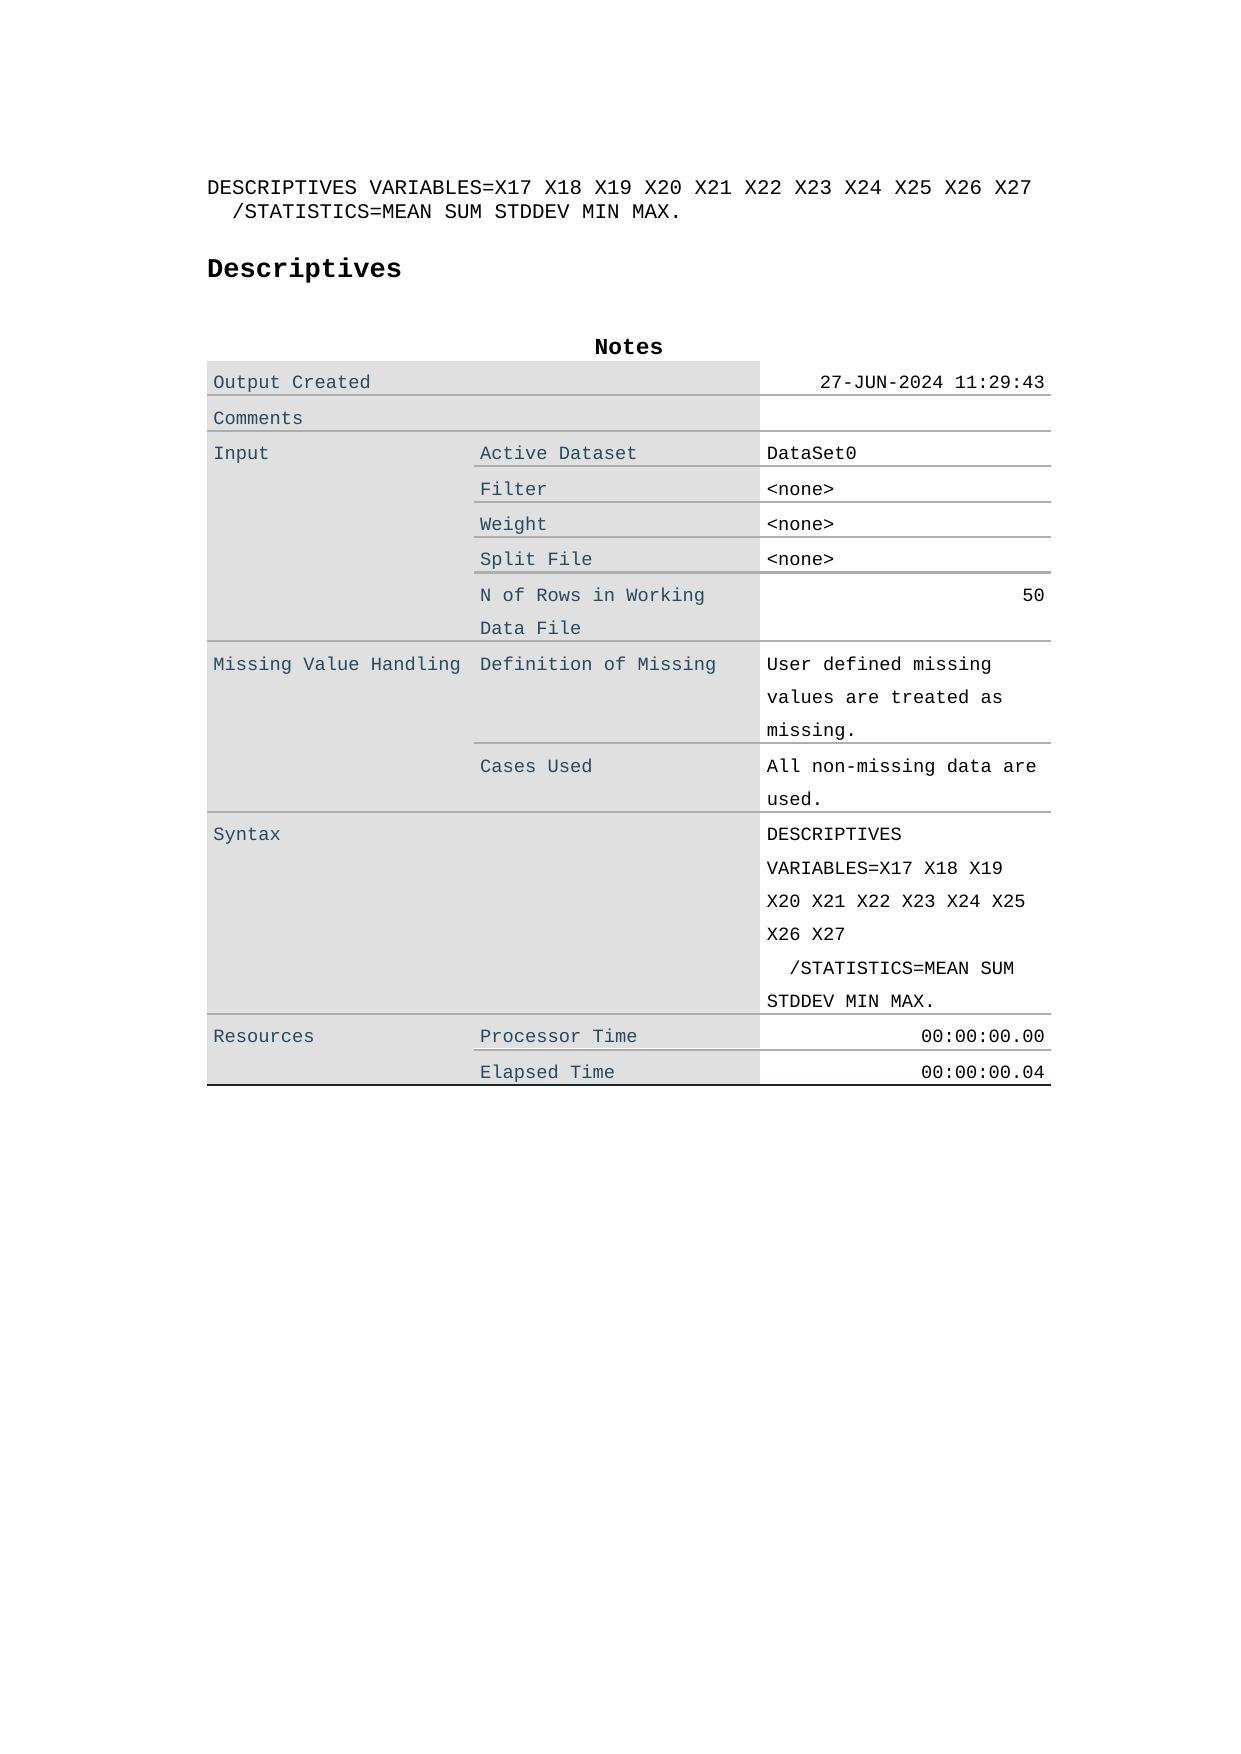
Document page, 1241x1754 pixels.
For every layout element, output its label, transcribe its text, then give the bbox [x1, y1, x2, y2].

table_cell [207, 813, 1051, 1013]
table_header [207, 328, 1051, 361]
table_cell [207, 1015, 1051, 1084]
text /STATISTICS=MEAN SUM STDDEV MIN MAX. [207, 201, 1090, 224]
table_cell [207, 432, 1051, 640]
text DESCRIPTIVES VARIABLES=X17 X18 X19 X20 X21 X22 X23 X24 X25 X26 X27 [207, 177, 1090, 201]
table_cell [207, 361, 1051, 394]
text Descriptives [207, 255, 1090, 286]
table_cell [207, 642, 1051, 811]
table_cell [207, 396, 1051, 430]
